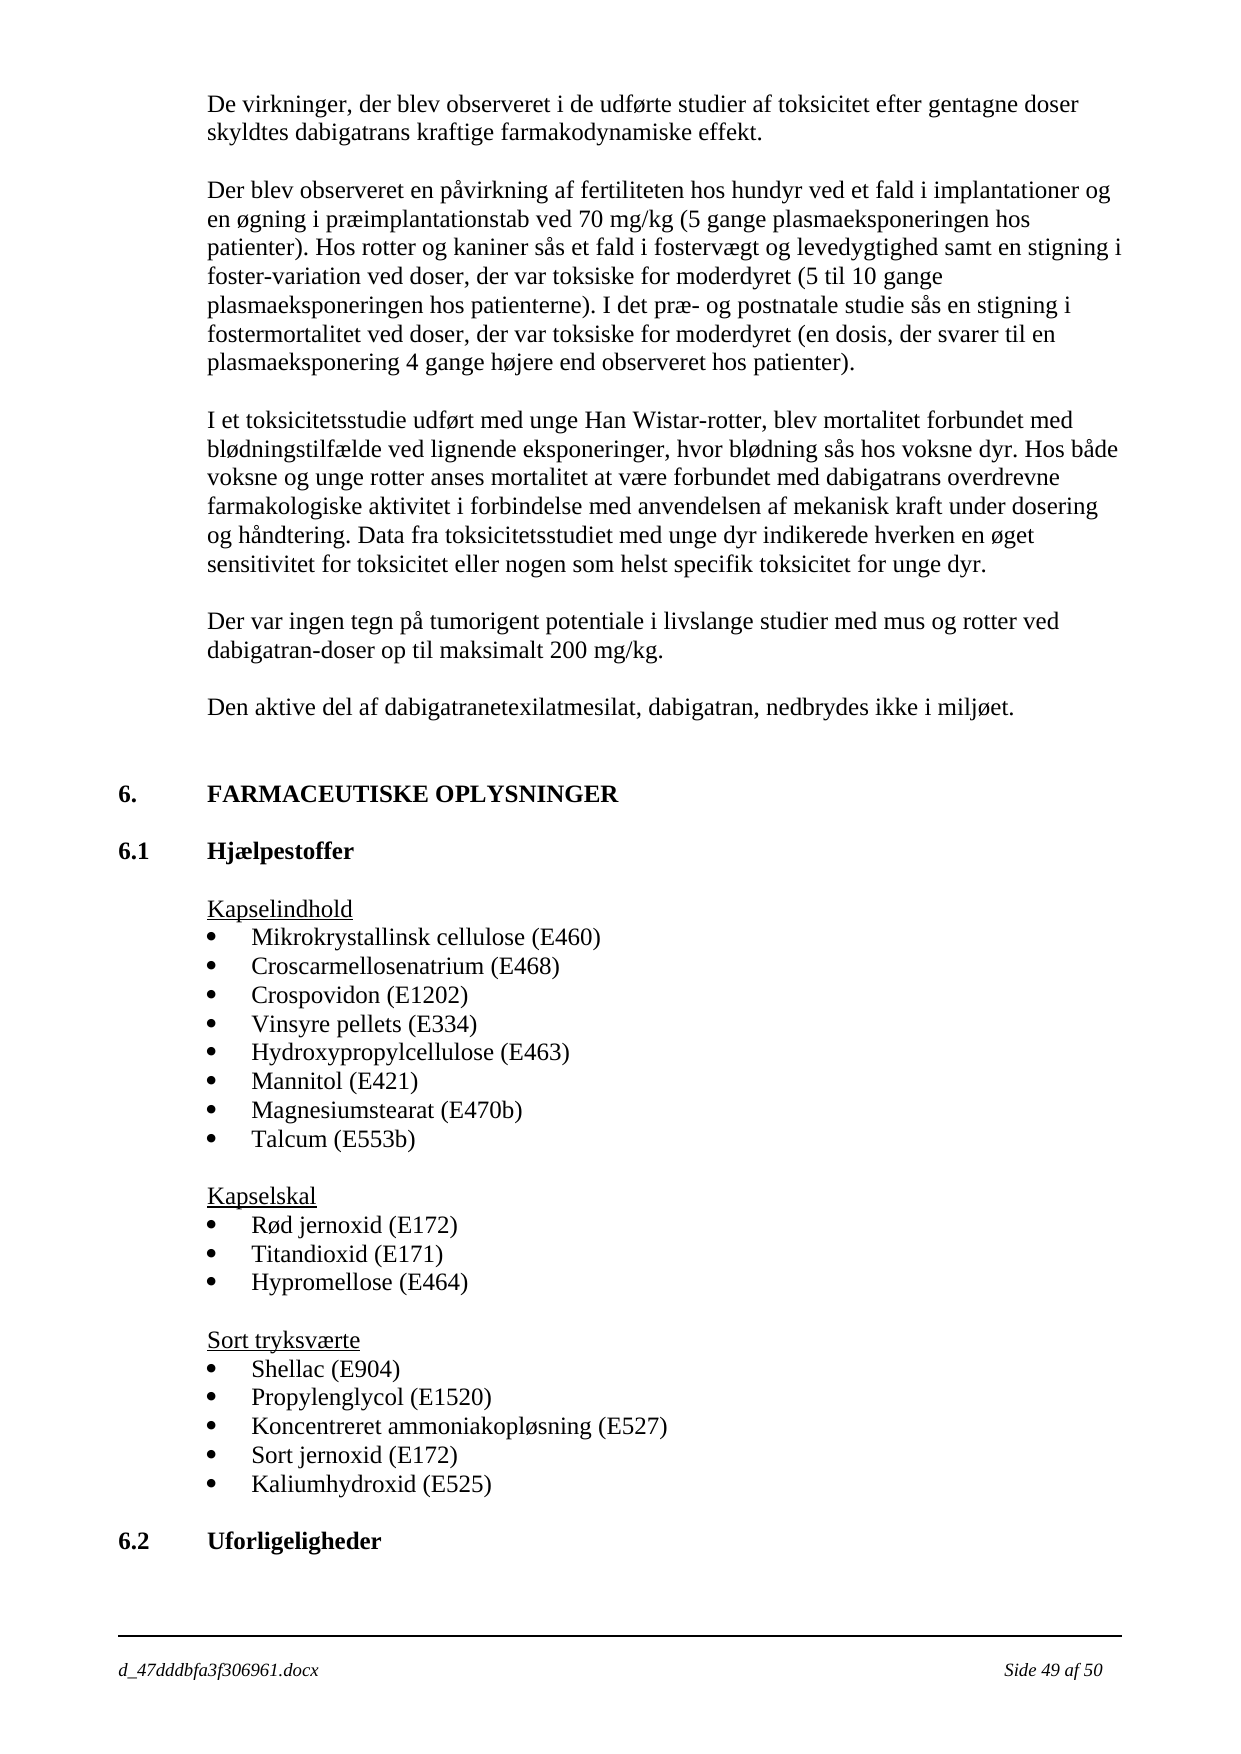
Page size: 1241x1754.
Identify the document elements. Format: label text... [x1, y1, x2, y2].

list Rød jernoxid (E172) [207, 1210, 1122, 1239]
text Kapselindhold [207, 894, 1122, 922]
text Der blev observeret en påvirkning af fertiliteten hos hundyr ved et fald i implantationer og en øgning i præimplantationstab ved 70 mg/kg (5 gange plasmaeksponeringen hos patienter). Hos rotter og kaniner sås et fald i fostervægt og levedygtighed samt en stigning i foster-variation ved doser, der var toksiske for moderdyret (5 til 10 gange plasmaeksponeringen hos patienterne). I det præ- og postnatale studie sås en stigning i fostermortalitet ved doser, der var toksiske for moderdyret (en dosis, der svarer til en plasmaeksponering 4 gange højere end observeret hos patienter). [207, 175, 1122, 376]
list Hydroxypropylcellulose (E463) [207, 1037, 1122, 1066]
text Der var ingen tegn på tumorigent potentiale i livslange studier med mus og rotter ved dabigatran-doser op til maksimalt 200 mg/kg. [207, 606, 1122, 664]
text I et toksicitetsstudie udført med unge Han Wistar-rotter, blev mortalitet forbundet med blødningstilfælde ved lignende eksponeringer, hvor blødning sås hos voksne dyr. Hos både voksne og unge rotter anses mortalitet at være forbundet med dabigatrans overdrevne farmakologiske aktivitet i forbindelse med anvendelsen af mekanisk kraft under dosering og håndtering. Data fra toksicitetsstudiet med unge dyr indikerede hverken en øget sensitivitet for toksicitet eller nogen som helst specifik toksicitet for unge dyr. [207, 405, 1122, 577]
list Mannitol (E421) [207, 1066, 1122, 1095]
list Shellac (E904) [207, 1354, 1122, 1382]
list Kaliumhydroxid (E525) [207, 1469, 1122, 1497]
list Propylenglycol (E1520) [207, 1382, 1122, 1411]
list Magnesiumstearat (E470b) [207, 1095, 1122, 1124]
text Den aktive del af dabigatranetexilatmesilat, dabigatran, nedbrydes ikke i miljøet. [207, 692, 1122, 721]
text 6. FARMACEUTISKE OPLYSNINGER [118, 779, 1122, 807]
list Mikrokrystallinsk cellulose (E460) [207, 922, 1122, 951]
text 6.1 Hjælpestoffer [118, 836, 1122, 865]
list Sort jernoxid (E172) [207, 1440, 1122, 1469]
list Crospovidon (E1202) [207, 980, 1122, 1009]
text Sort tryksværte [207, 1325, 1122, 1354]
list Titandioxid (E171) [207, 1239, 1122, 1267]
text 6.2 Uforligeligheder [118, 1526, 1122, 1555]
text De virkninger, der blev observeret i de udførte studier af toksicitet efter gentagne doser skyldtes dabigatrans kraftige farmakodynamiske effekt. [207, 89, 1122, 146]
list Hypromellose (E464) [207, 1267, 1122, 1296]
list Croscarmellosenatrium (E468) [207, 951, 1122, 980]
text Kapselskal [207, 1181, 1122, 1210]
list Talcum (E553b) [207, 1124, 1122, 1152]
list Vinsyre pellets (E334) [207, 1009, 1122, 1037]
list Koncentreret ammoniakopløsning (E527) [207, 1411, 1122, 1440]
